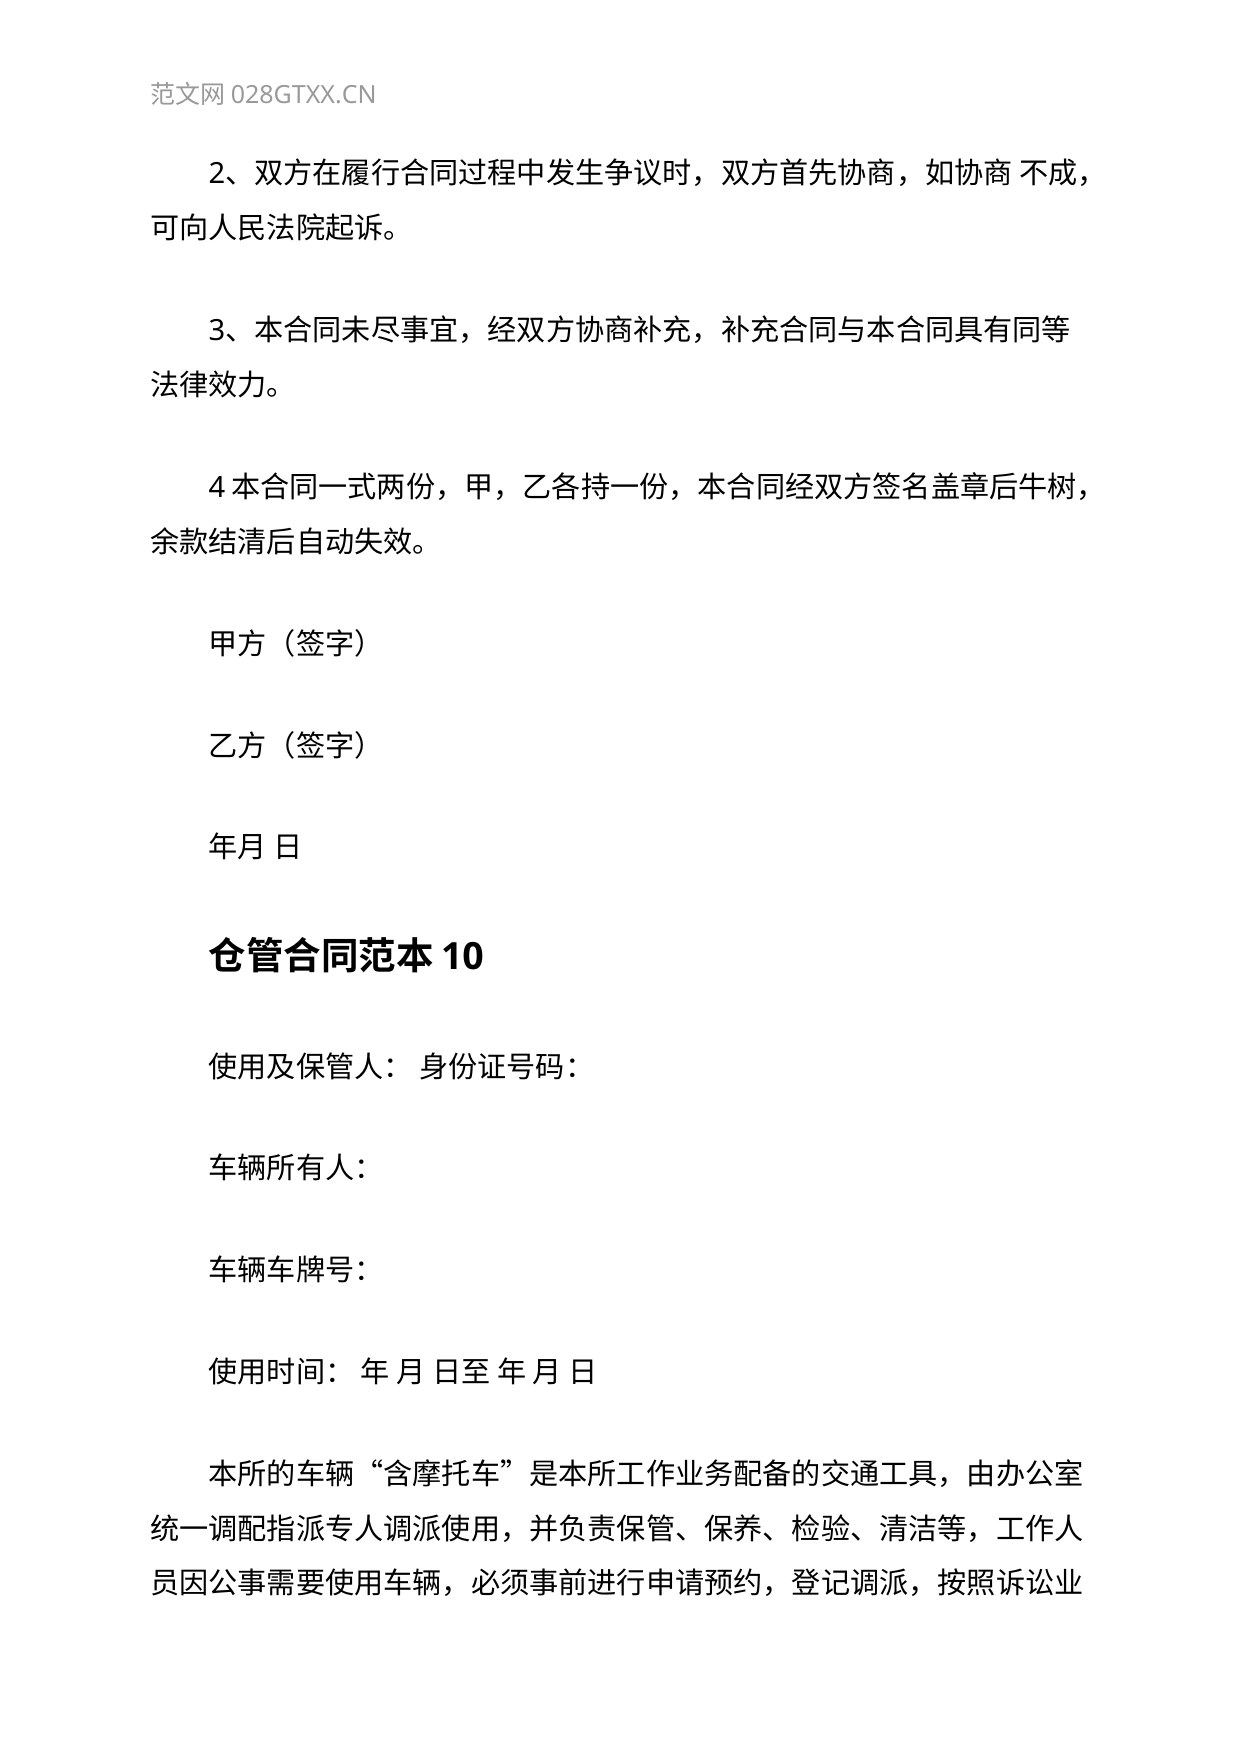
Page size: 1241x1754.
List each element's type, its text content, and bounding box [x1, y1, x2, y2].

text 使用及保管人： 身份证号码： [150, 1043, 1090, 1086]
text 年月 日 [150, 824, 1090, 866]
text 甲方（签字） [150, 620, 1090, 663]
text 2、双方在履行合同过程中发生争议时，双方首先协商，如协商 不成，可向人民法院起诉。 [150, 150, 1090, 247]
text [150, 1450, 1090, 1602]
text 乙方（签字） [150, 722, 1090, 764]
text 使用时间： 年 月 日至 年 月 日 [150, 1348, 1090, 1391]
text 车辆所有人： [150, 1145, 1090, 1187]
text 车辆车牌号： [150, 1247, 1090, 1289]
text 3、本合同未尽事宜，经双方协商补充，补充合同与本合同具有同等法律效力。 [150, 307, 1090, 404]
text 仓管合同范本10 [150, 926, 1090, 980]
text 4本合同一式两份，甲，乙各持一份，本合同经双方签名盖章后牛树，余款结清后自动失效。 [150, 463, 1090, 561]
